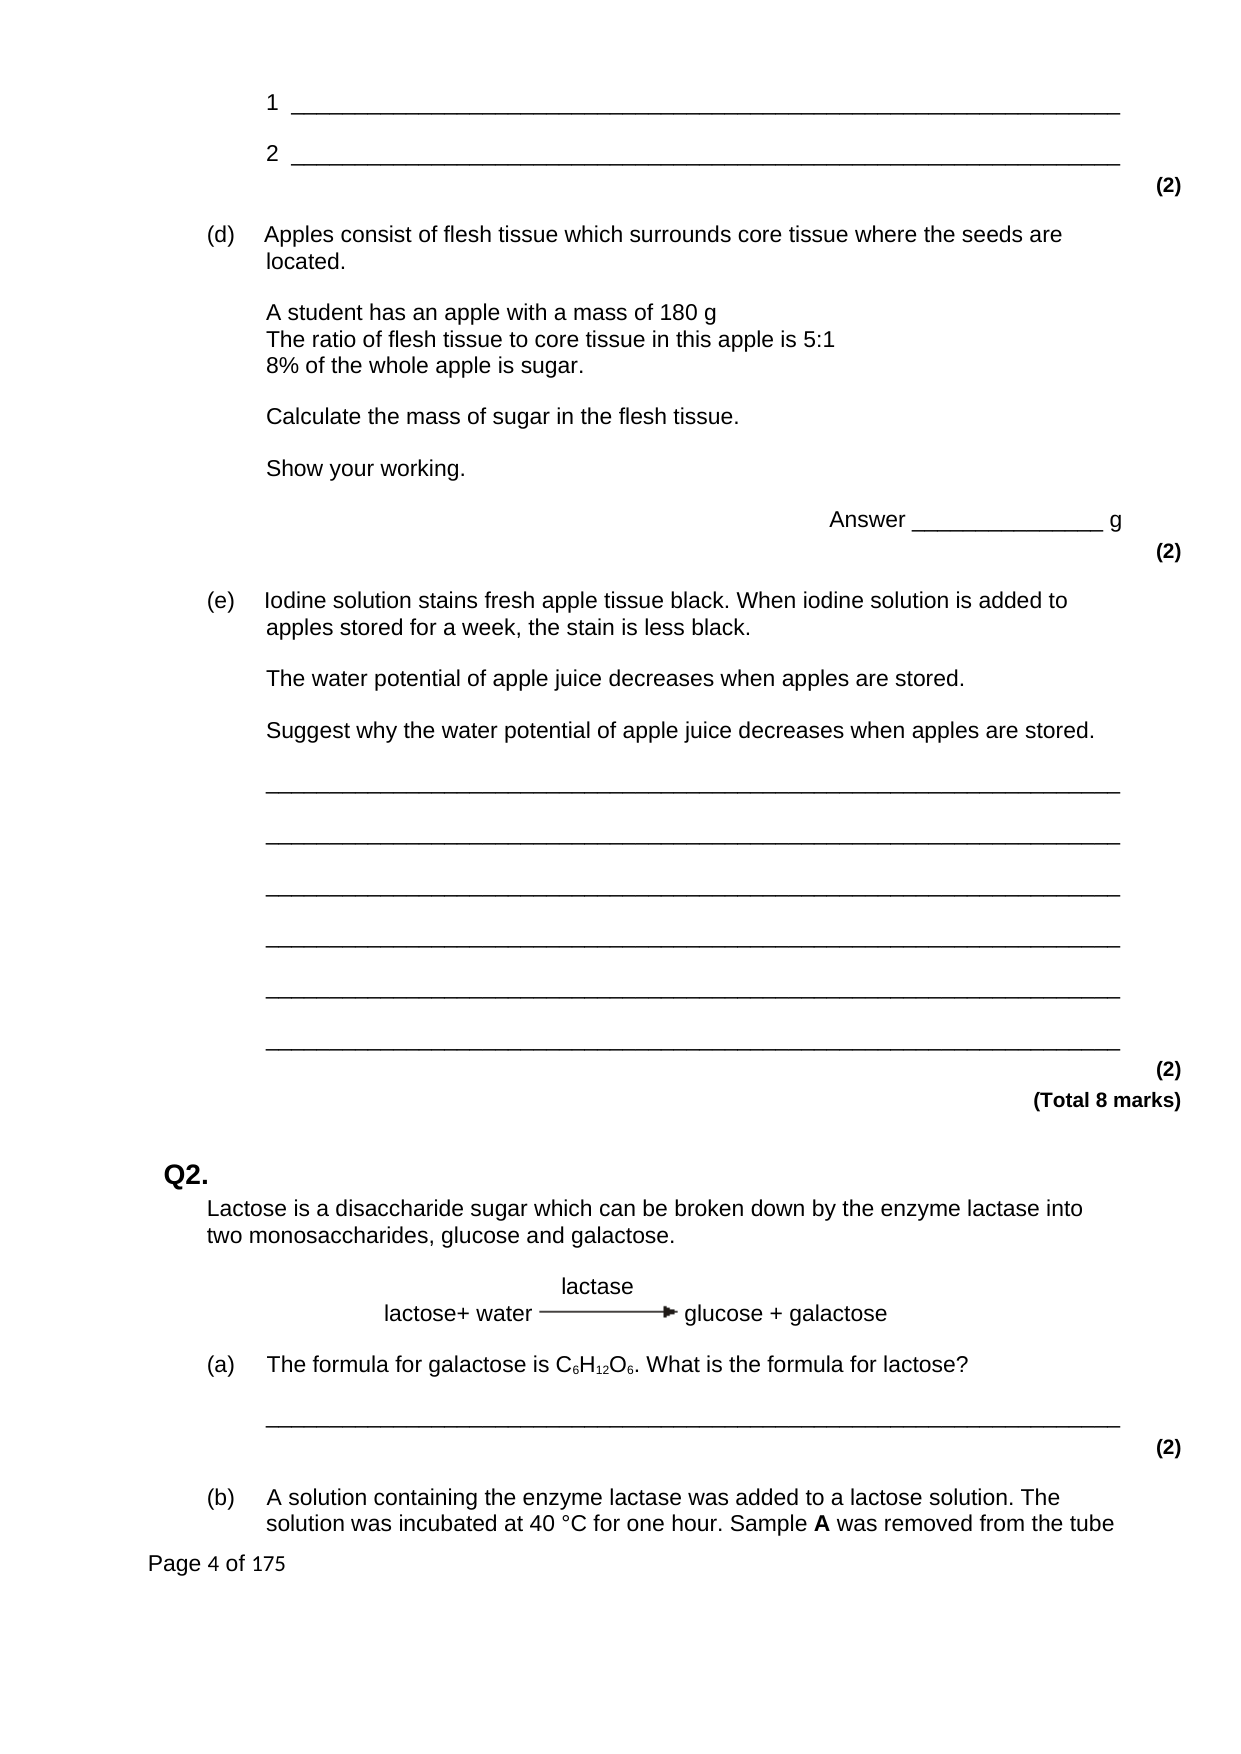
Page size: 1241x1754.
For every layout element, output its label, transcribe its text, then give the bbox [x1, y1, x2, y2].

text lactose+ water glucose + galactose [384, 1299, 1122, 1326]
text ___________________________________________________________________ [266, 1025, 1122, 1051]
text (2) [148, 1435, 1181, 1459]
text Answer _______________ g [148, 506, 1122, 532]
text Suggest why the water potential of apple juice decreases when apples are stored. [266, 717, 1122, 743]
text lactase [384, 1273, 1122, 1299]
text 2 _________________________________________________________________ [266, 140, 1122, 166]
text (Total 8 marks) [148, 1087, 1181, 1111]
text (e) Iodine solution stains fresh apple tissue black. When iodine solution is added to apples stored for a week, the stain is less black. [207, 587, 1122, 640]
text The water potential of apple juice decreases when apples are stored. [266, 665, 1122, 692]
text 1 _________________________________________________________________ [266, 88, 1122, 115]
text 8% of the whole apple is sugar. [266, 352, 1122, 378]
text A student has an apple with a mass of 180 g [266, 299, 1122, 326]
text ___________________________________________________________________ [266, 922, 1122, 948]
text ___________________________________________________________________ [266, 1402, 1122, 1428]
picture [538, 1300, 678, 1321]
text (d) Apples consist of flesh tissue which surrounds core tissue where the seeds are located. [207, 221, 1122, 274]
text ___________________________________________________________________ [266, 973, 1122, 1000]
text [207, 1484, 1122, 1536]
text (2) [148, 1057, 1181, 1081]
text (2) [148, 538, 1181, 562]
text Q2. [163, 1158, 1176, 1191]
text The ratio of flesh tissue to core tissue in this apple is 5:1 [266, 326, 1122, 352]
text Show your working. [266, 454, 1122, 481]
text (a) The formula for galactose is C6H12O6. What is the formula for lactose? [207, 1351, 1122, 1377]
text ___________________________________________________________________ [266, 768, 1122, 794]
text ___________________________________________________________________ [266, 871, 1122, 897]
text Calculate the mass of sugar in the flesh tissue. [266, 403, 1122, 429]
text Lactose is a disaccharide sugar which can be broken down by the enzyme lactase into two monosaccharides, glucose and galactose. [207, 1195, 1122, 1248]
text (2) [148, 172, 1181, 196]
text ___________________________________________________________________ [266, 819, 1122, 846]
